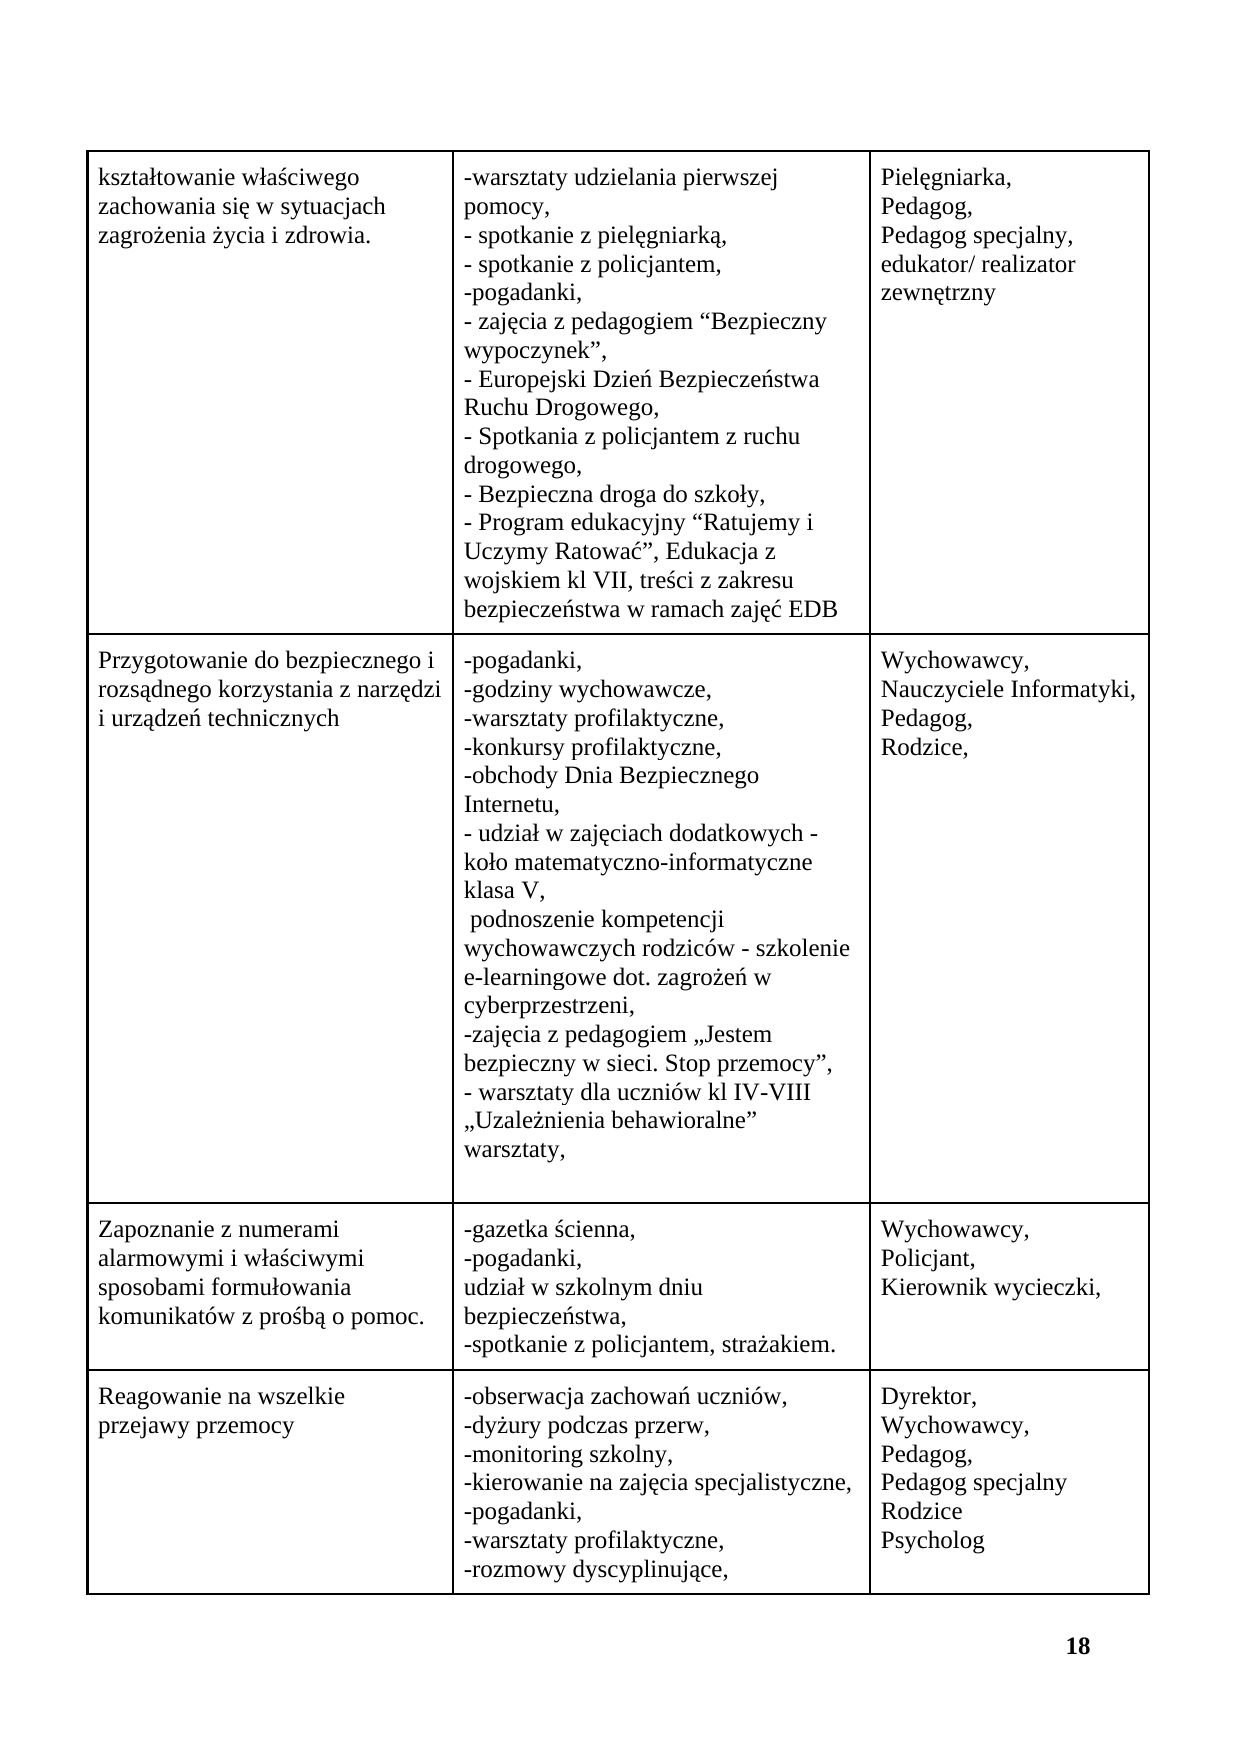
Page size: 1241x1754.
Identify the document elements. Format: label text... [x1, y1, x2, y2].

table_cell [454, 1371, 869, 1593]
table_cell Wychowawcy, Nauczyciele Informatyki, Pedagog, Rodzice, [871, 635, 1148, 1202]
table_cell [89, 1371, 452, 1593]
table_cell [871, 1371, 1148, 1593]
table_cell Przygotowanie do bezpiecznego i rozsądnego korzystania z narzędzi i urządzeń technicznych [89, 635, 452, 1202]
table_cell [454, 152, 869, 633]
table_cell Wychowawcy, Policjant, Kierownik wycieczki, [871, 1204, 1148, 1369]
table_cell Zapoznanie z numerami alarmowymi i właściwymi sposobami formułowania komunikatów z prośbą o pomoc. [89, 1204, 452, 1369]
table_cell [89, 152, 452, 633]
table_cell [871, 152, 1148, 633]
table_cell -gazetka ścienna, -pogadanki, udział w szkolnym dniu bezpieczeństwa, -spotkanie z policjantem, strażakiem. [454, 1204, 869, 1369]
table_cell -pogadanki, -godziny wychowawcze, -warsztaty profilaktyczne, -konkursy profilaktyczne, -obchody Dnia Bezpiecznego Internetu, - udział w zajęciach dodatkowych -koło matematyczno-informatyczne klasa V, podnoszenie kompetencji wychowawczych rodziców - szkolenie e-learningowe dot. zagrożeń w cyberprzestrzeni, -zajęcia z pedagogiem „Jestem bezpieczny w sieci. Stop przemocy”, - warsztaty dla uczniów kl IV-VIII „Uzależnienia behawioralne” warsztaty, [454, 635, 869, 1202]
